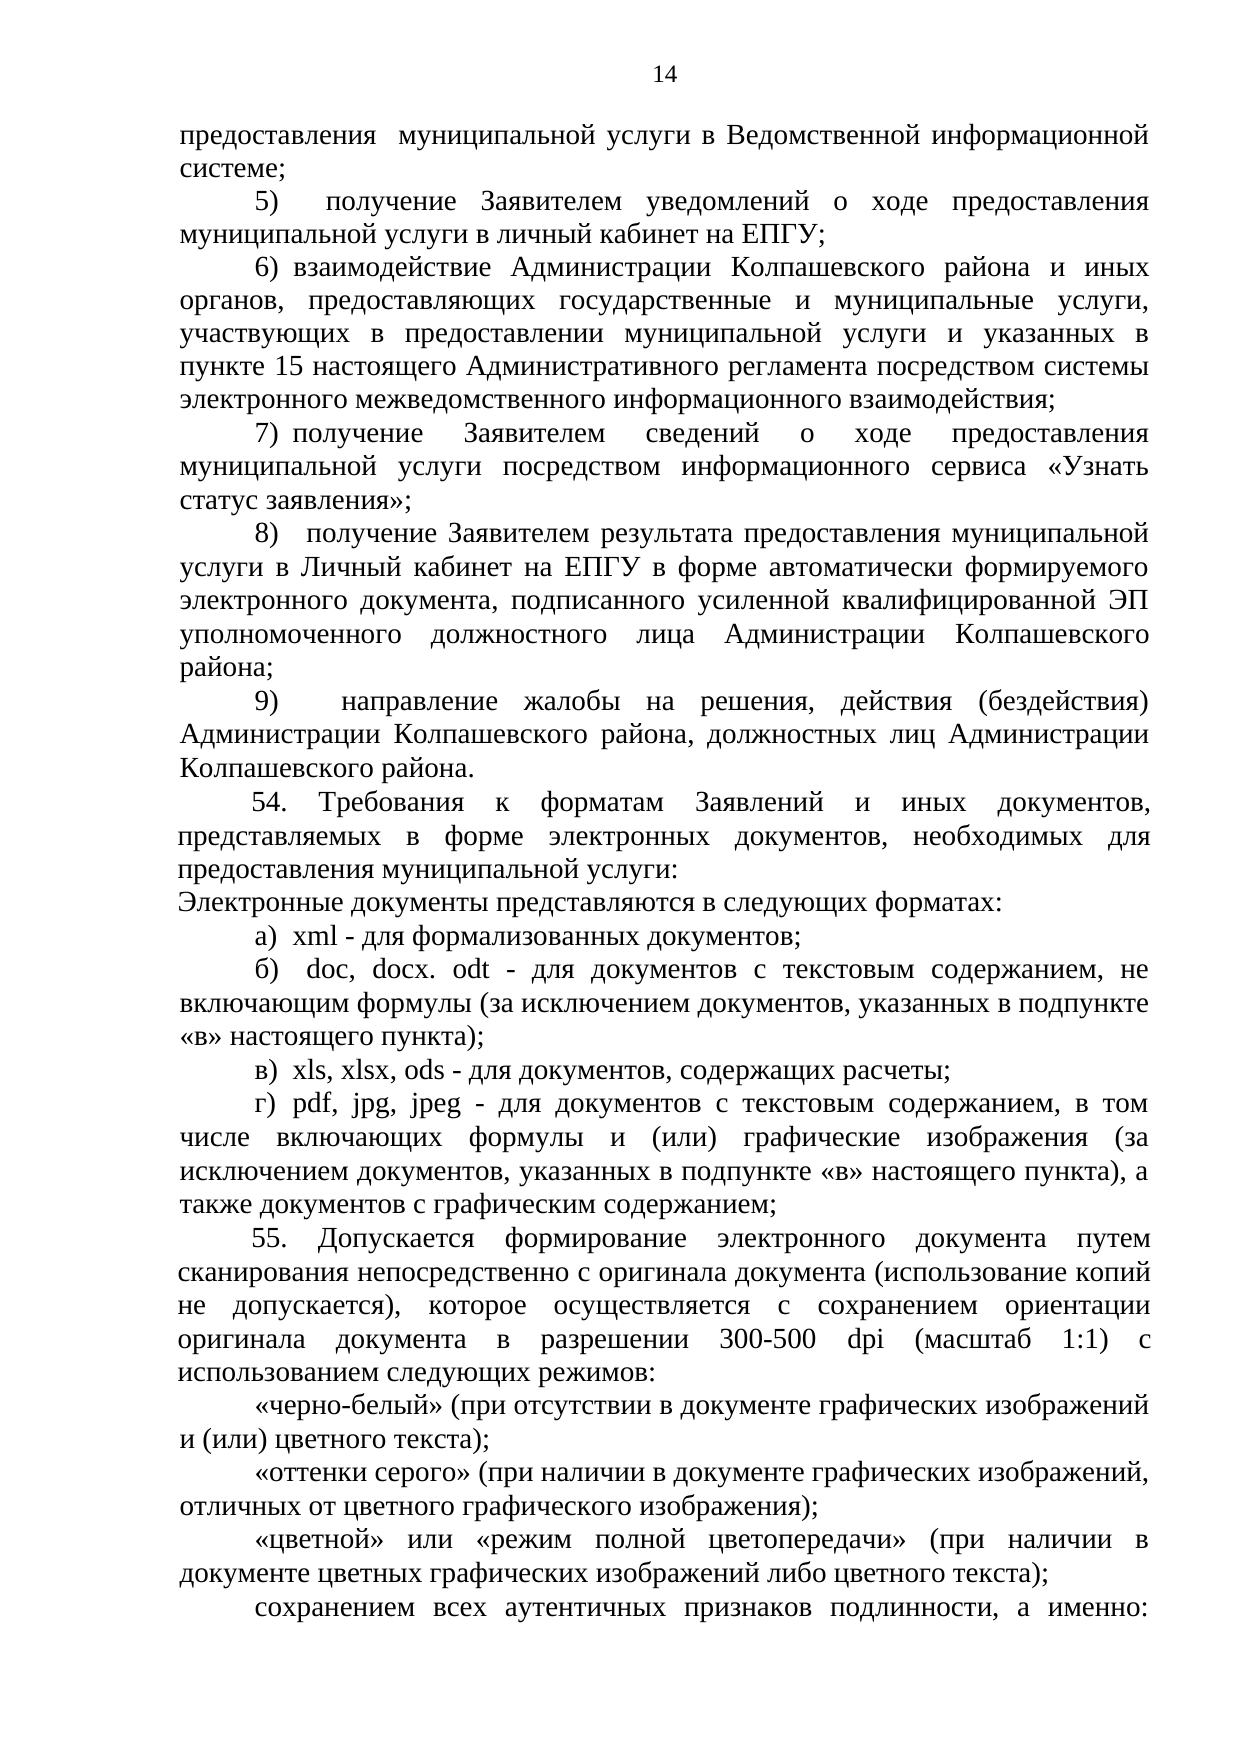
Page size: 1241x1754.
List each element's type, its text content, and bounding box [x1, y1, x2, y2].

text 55. Допускается формирование электронного документа путем сканирования непосредственно с оригинала документа (использование копий не допускается), которое осуществляется с сохранением ориентации оригинала документа в разрешении 300-500 dpi (масштаб 1:1) с использованием следующих режимов: [177, 1220, 1152, 1388]
text в) xls, xlsx, ods - для документов, содержащих расчеты; [179, 1053, 1152, 1086]
text г) pdf, jpg, jpeg - для документов с текстовым содержанием, в том числе включающих формулы и (или) графические изображения (за исключением документов, указанных в подпункте «в» настоящего пункта), а также документов с графическим содержанием; [179, 1086, 1149, 1220]
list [179, 118, 1149, 184]
list получение Заявителем результата предоставления муниципальной услуги в Личный кабинет на ЕПГУ в форме автоматически формируемого электронного документа, подписанного усиленной квалифицированной ЭП уполномоченного должностного лица Администрации Колпашевского района; [179, 516, 1149, 684]
text 54. Требования к форматам Заявлений и иных документов, представляемых в форме электронных документов, необходимых для предоставления муниципальной услуги: [177, 784, 1152, 885]
text а) xml - для формализованных документов; [179, 918, 1152, 952]
text «черно-белый» (при отсутствии в документе графических изображений и (или) цветного текста); [179, 1388, 1149, 1455]
text Электронные документы представляются в следующих форматах: [177, 885, 1152, 918]
list получение Заявителем уведомлений о ходе предоставления муниципальной услуги в личный кабинет на ЕПГУ; [179, 184, 1149, 250]
text «цветной» или «режим полной цветопередачи» (при наличии в документе цветных графических изображений либо цветного текста); [179, 1522, 1149, 1589]
list взаимодействие Администрации Колпашевского района и иных органов, предоставляющих государственные и муниципальные услуги, участвующих в предоставлении муниципальной услуги и указанных в пункте 15 настоящего Административного регламента посредством системы электронного межведомственного информационного взаимодействия; [179, 250, 1149, 415]
text «оттенки серого» (при наличии в документе графических изображений, отличных от цветного графического изображения); [179, 1455, 1149, 1522]
list направление жалобы на решения, действия (бездействия) Администрации Колпашевского района, должностных лиц Администрации Колпашевского района. [179, 684, 1149, 784]
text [179, 1589, 1149, 1623]
list получение Заявителем сведений о ходе предоставления муниципальной услуги посредством информационного сервиса «Узнать статус заявления»; [179, 415, 1149, 516]
text б) doc, docx. odt - для документов с текстовым содержанием, не включающим формулы (за исключением документов, указанных в подпункте «в» настоящего пункта); [179, 952, 1149, 1053]
